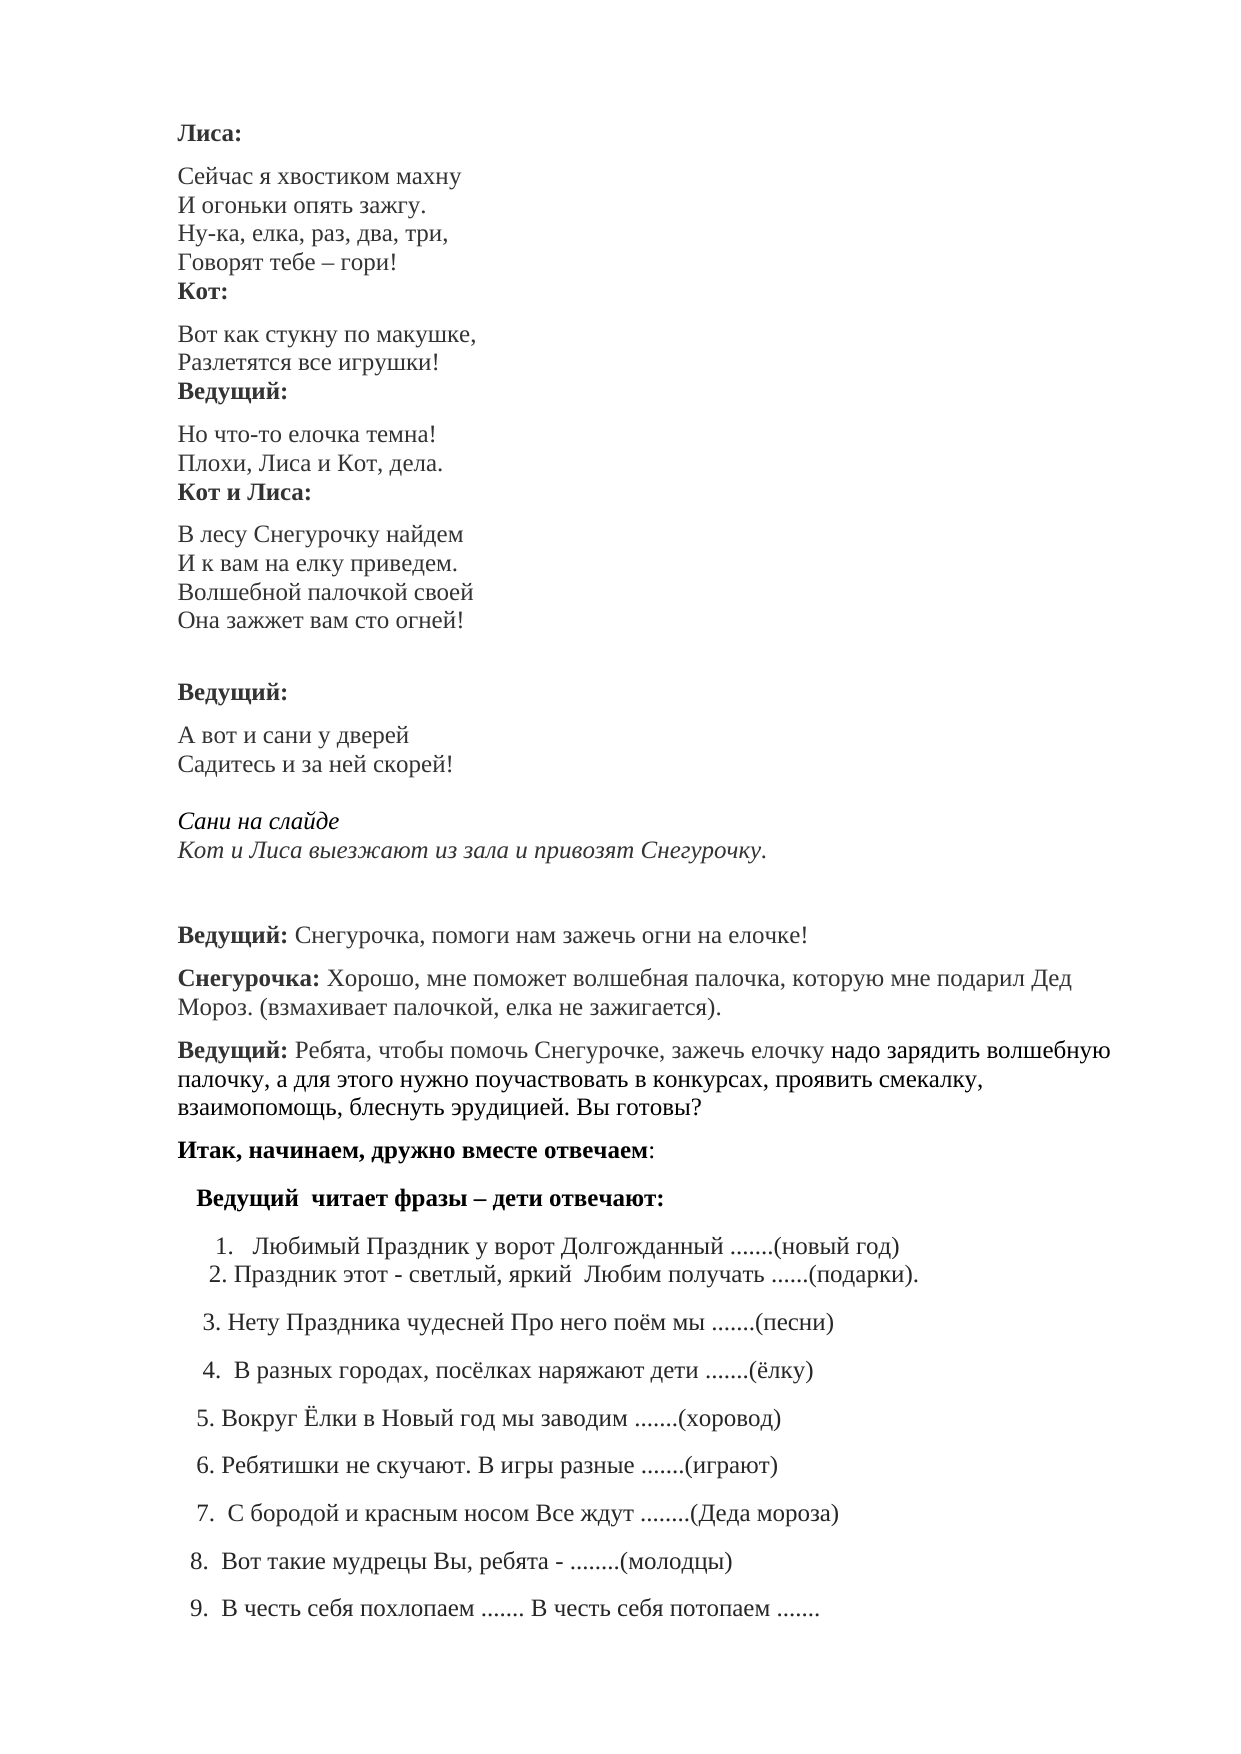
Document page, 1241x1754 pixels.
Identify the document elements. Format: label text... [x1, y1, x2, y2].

text Итак, начинаем, дружно вместе отвечаем: [177, 1135, 1152, 1164]
text Ведущий: Ребята, чтобы помочь Снегурочке, зажечь елочку надо зарядить волшебную палочку, а для этого нужно поучаствовать в конкурсах, проявить смекалку, взаимопомощь, блеснуть эрудицией. Вы готовы? [177, 1035, 1152, 1121]
text 9. В честь себя похлопаем ....... В честь себя потопаем ....... [177, 1593, 1152, 1622]
text Лиса: [177, 118, 1152, 147]
text 8. Вот такие мудрецы Вы, ребята - ........(молодцы) [177, 1546, 1152, 1574]
list Любимый Праздник у ворот Долгожданный .......(новый год) [215, 1231, 1152, 1259]
text 2. Праздник этот - светлый, яркий Любим получать ......(подарки). [177, 1259, 1152, 1288]
text Сейчас я хвостиком махну И огоньки опять зажгу. Ну-ка, елка, раз, два, три, Говорят тебе – гори! [177, 161, 1152, 276]
text Сани на слайде [177, 806, 1152, 835]
text В лесу Снегурочку найдем И к вам на елку приведем. Волшебной палочкой своей Она зажжет вам сто огней! [177, 519, 1152, 634]
text 3. Нету Праздника чудесней Про него поём мы .......(песни) [177, 1307, 1152, 1336]
text А вот и сани у дверей Садитесь и за ней скорей! [177, 720, 1152, 777]
text Ведущий читает фразы – дети отвечают: [177, 1183, 1152, 1212]
text Кот и Лиса: [177, 477, 1152, 505]
text Кот: [177, 276, 1152, 305]
text Ведущий: Снегурочка, помоги нам зажечь огни на елочке! [177, 921, 1152, 949]
text Кот и Лиса выезжают из зала и привозят Снегурочку. [177, 835, 1152, 864]
text Но что-то елочка темна! Плохи, Лиса и Кот, дела. [177, 419, 1152, 477]
text Вот как стукну по макушке, Разлетятся все игрушки! [177, 319, 1152, 376]
text 5. Вокруг Ёлки в Новый год мы заводим .......(хоровод) [177, 1403, 1152, 1431]
text Ведущий: [177, 376, 1152, 405]
text 4. В разных городах, посёлках наряжают дети .......(ёлку) [177, 1355, 1152, 1384]
text 6. Ребятишки не скучают. В игры разные .......(играют) [177, 1450, 1152, 1479]
text Ведущий: [177, 677, 1152, 706]
text Снегурочка: Хорошо, мне поможет волшебная палочка, которую мне подарил Дед Мороз. (взмахивает палочкой, елка не зажигается). [177, 963, 1152, 1021]
text 7. С бородой и красным носом Все ждут ........(Деда мороза) [177, 1498, 1152, 1527]
